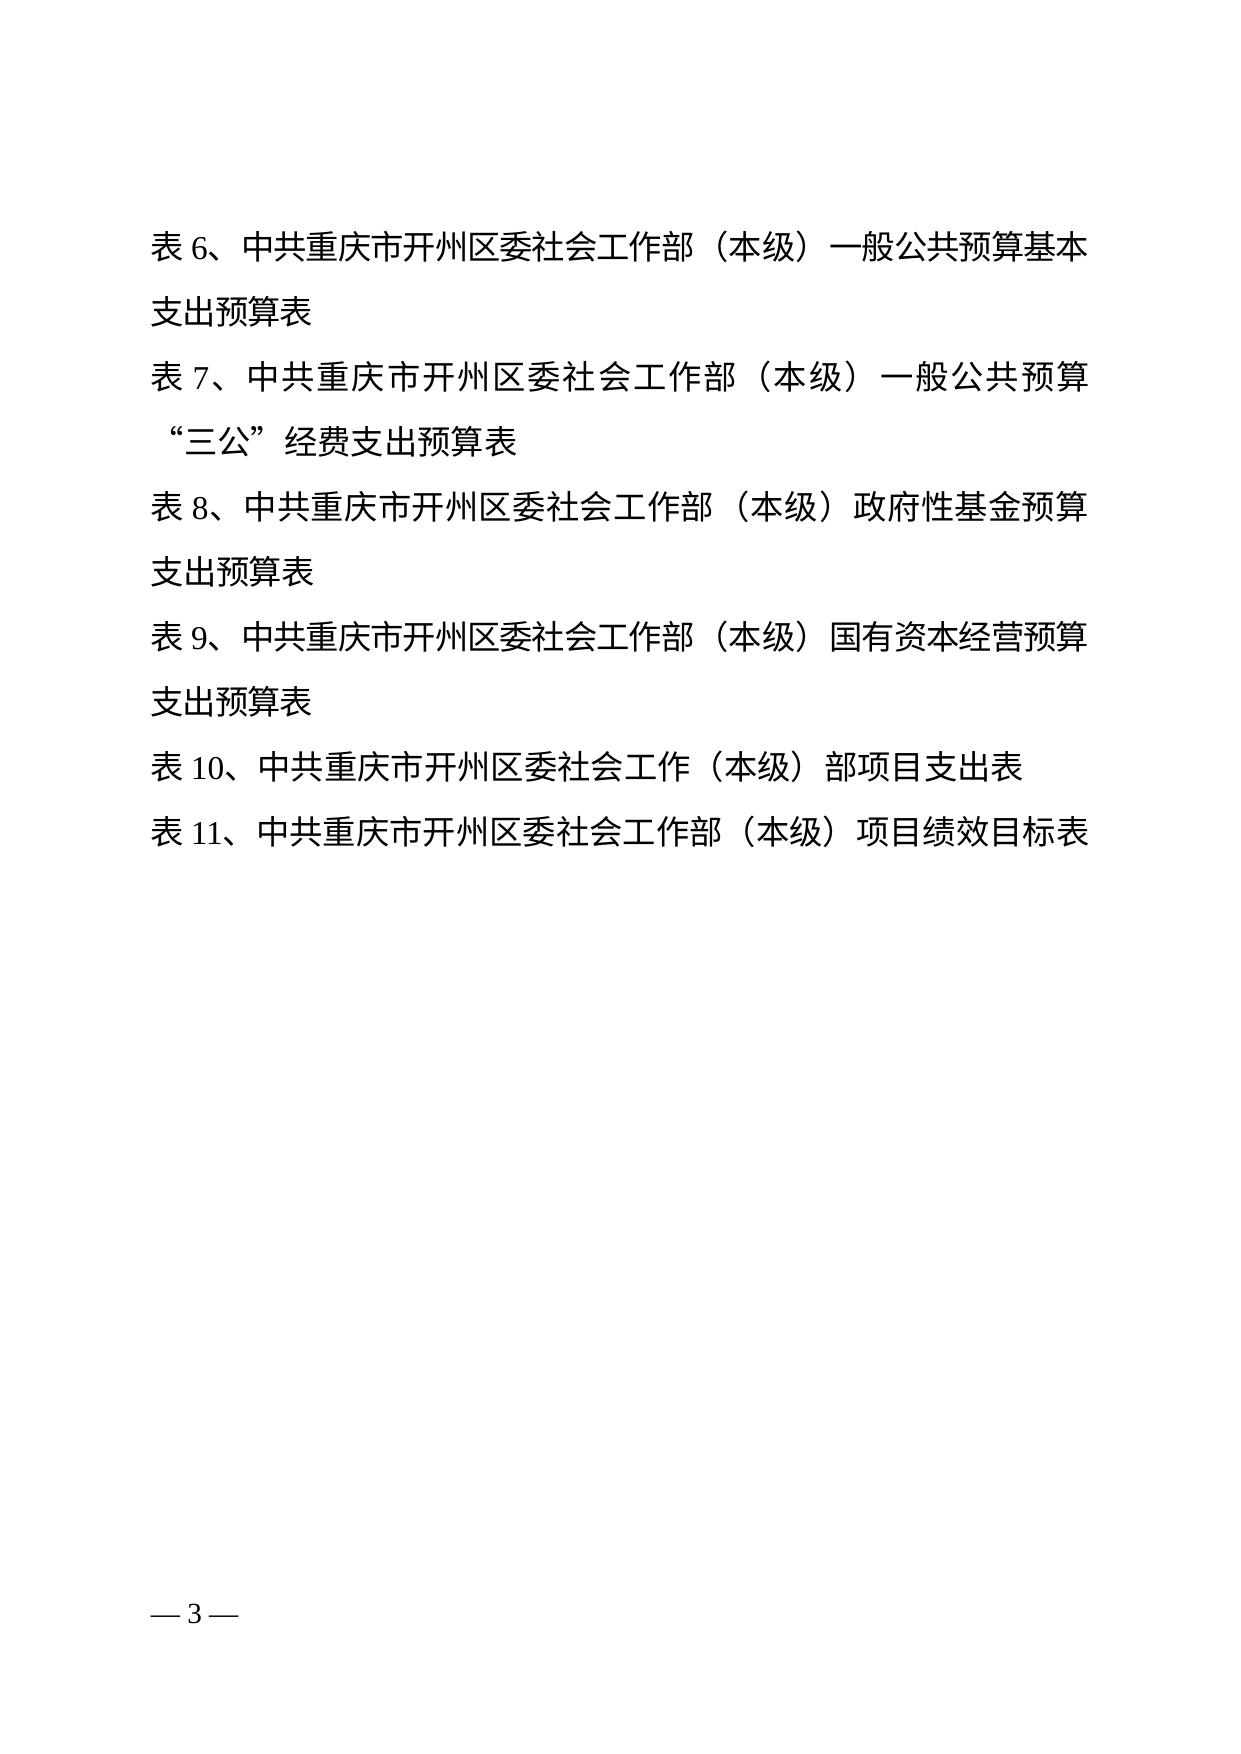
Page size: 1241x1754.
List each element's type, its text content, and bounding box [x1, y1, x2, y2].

text 表6、中共重庆市开州区委社会工作部（本级）一般公共预算基本支出预算表 [151, 212, 1089, 342]
text 表9、中共重庆市开州区委社会工作部（本级）国有资本经营预算支出预算表 [151, 602, 1089, 732]
text 表11、中共重庆市开州区委社会工作部（本级）项目绩效目标表 [151, 797, 1089, 862]
text 表7、中共重庆市开州区委社会工作部（本级）一般公共预算“三公”经费支出预算表 [151, 342, 1089, 472]
text 表8、中共重庆市开州区委社会工作部（本级）政府性基金预算支出预算表 [151, 472, 1089, 602]
text 表10、中共重庆市开州区委社会工作（本级）部项目支出表 [151, 732, 1089, 797]
